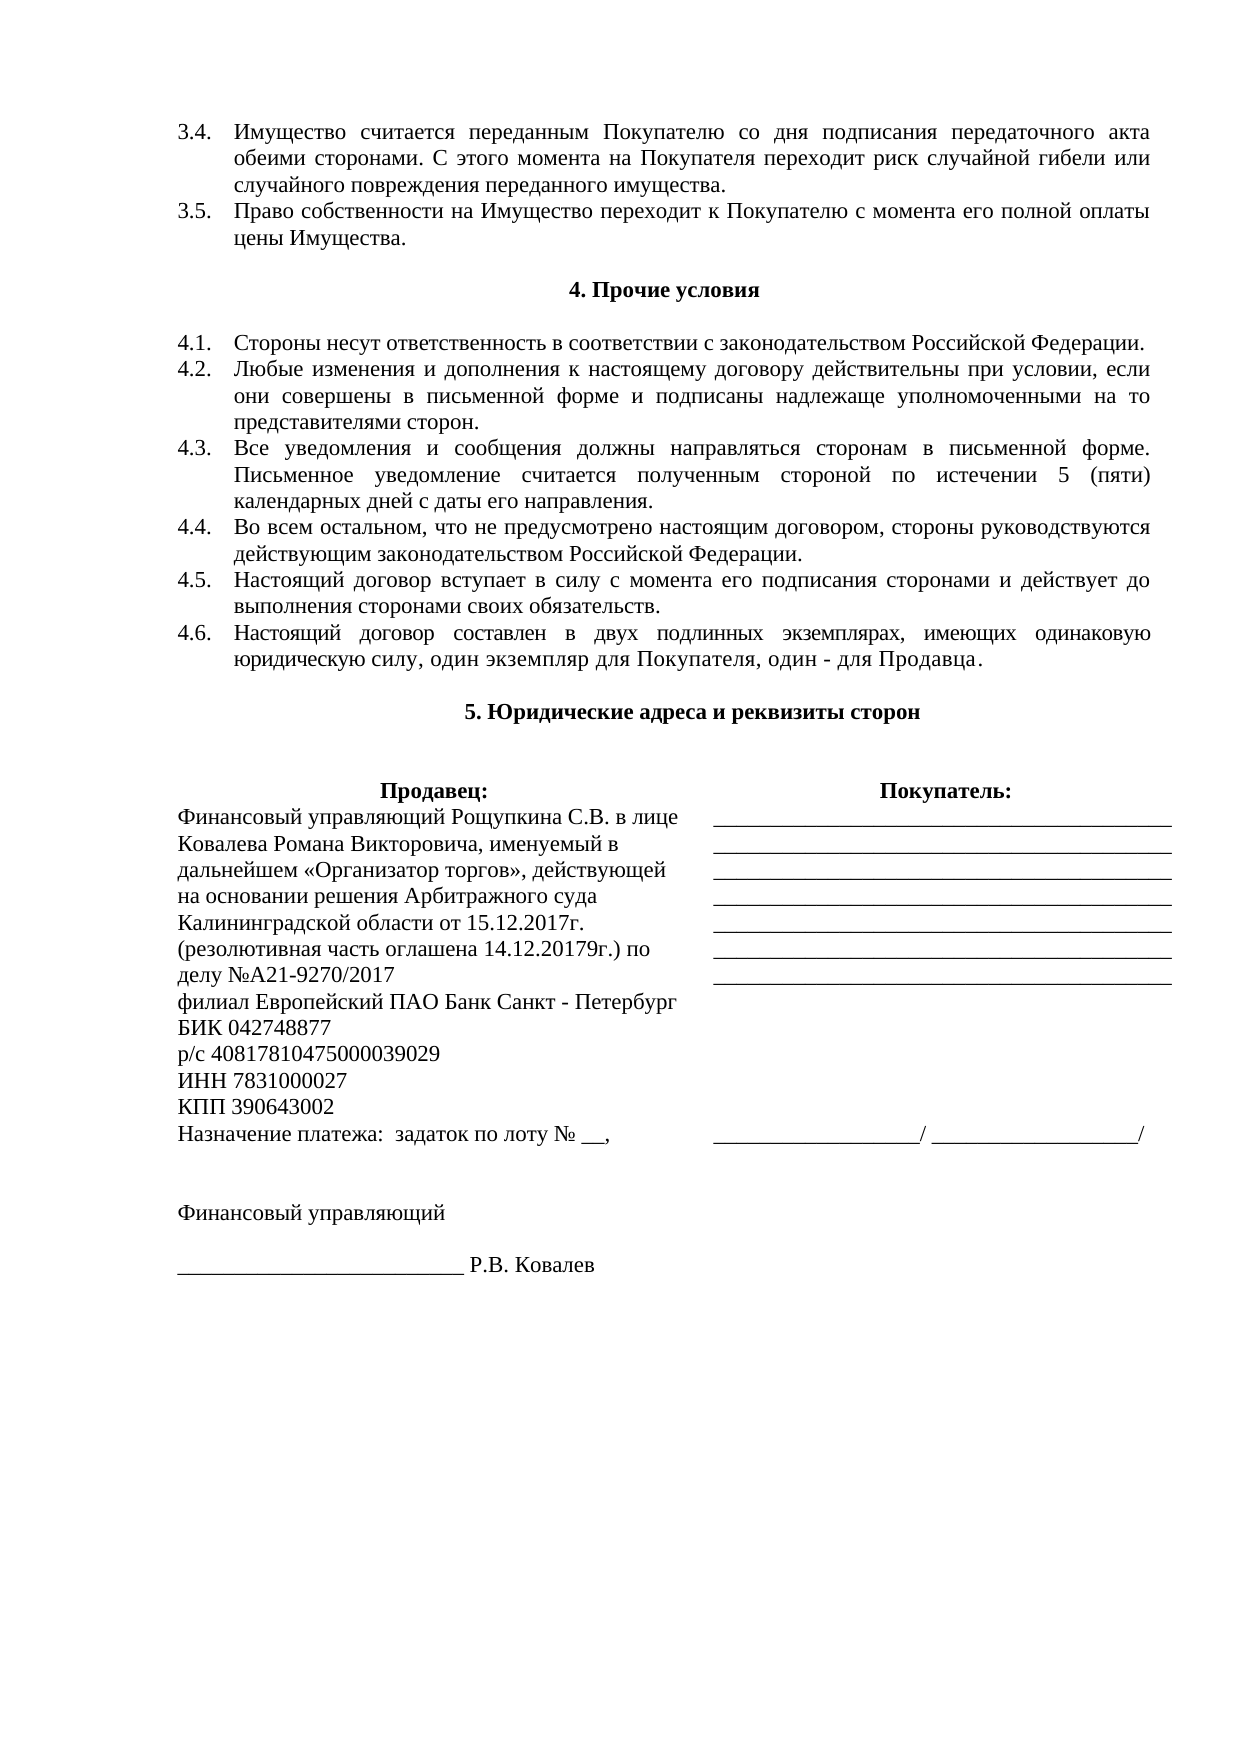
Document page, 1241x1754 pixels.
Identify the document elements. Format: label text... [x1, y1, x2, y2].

text 4.6. Настоящий договор составлен в двух подлинных экземплярах, имеющих одинаковую юридическую силу, один экземпляр для Покупателя, один - для Продавца. [177, 619, 1152, 672]
text 4.2. Любые изменения и дополнения к настоящему договору действительны при условии, если они совершены в письменной форме и подписаны надлежаще уполномоченными на то представителями сторон. [177, 355, 1152, 434]
text 4.1. Стороны несут ответственность в соответствии с законодательством Российской Федерации. [177, 329, 1152, 355]
text 4.5. Настоящий договор вступает в силу с момента его подписания сторонами и действует до выполнения сторонами своих обязательств. [177, 566, 1152, 619]
text 4.3. Все уведомления и сообщения должны направляться сторонам в письменной форме. Письменное уведомление считается полученным стороной по истечении 5 (пяти) календарных дней с даты его направления. [177, 434, 1152, 513]
table_header Продавец: Финансовый управляющий Рощупкина С.В. в лице Ковалева Романа Викторовича, именуемый в дальнейшем «Организатор торгов», действующей на основании решения Арбитражного суда Калининградской области от 15.12.2017г. (резолютивная часть оглашена 14.12.20179г.) по делу №А21-9270/2017 филиал Европейский ПАО Банк Санкт - Петербург БИК 042748877 р/с 40817810475000039029 ИНН 7831000027 КПП 390643002 Назначение платежа: задаток по лоту № __, Финансовый управляющий _________________________ Р.В. Ковалев [166, 751, 702, 1304]
text 3.5. Право собственности на Имущество переходит к Покупателю с момента его полной оплаты цены Имущества. [177, 197, 1152, 250]
text 5. Юридические адреса и реквизиты сторон [177, 698, 1152, 724]
text 4. Прочие условия [177, 276, 1152, 303]
table_header Покупатель: ________________________________________ ________________________________________ ________________________________________________________________________________ ________________________________________________________________________________ ________________________________________ __________________/ __________________/ [702, 751, 1190, 1304]
list Имущество считается переданным Покупателю со дня подписания передаточного акта обеими сторонами. С этого момента на Покупателя переходит риск случайной гибели или случайного повреждения переданного имущества. [177, 118, 1152, 197]
text 4.4. Во всем остальном, что не предусмотрено настоящим договором, стороны руководствуются действующим законодательством Российской Федерации. [177, 513, 1152, 566]
